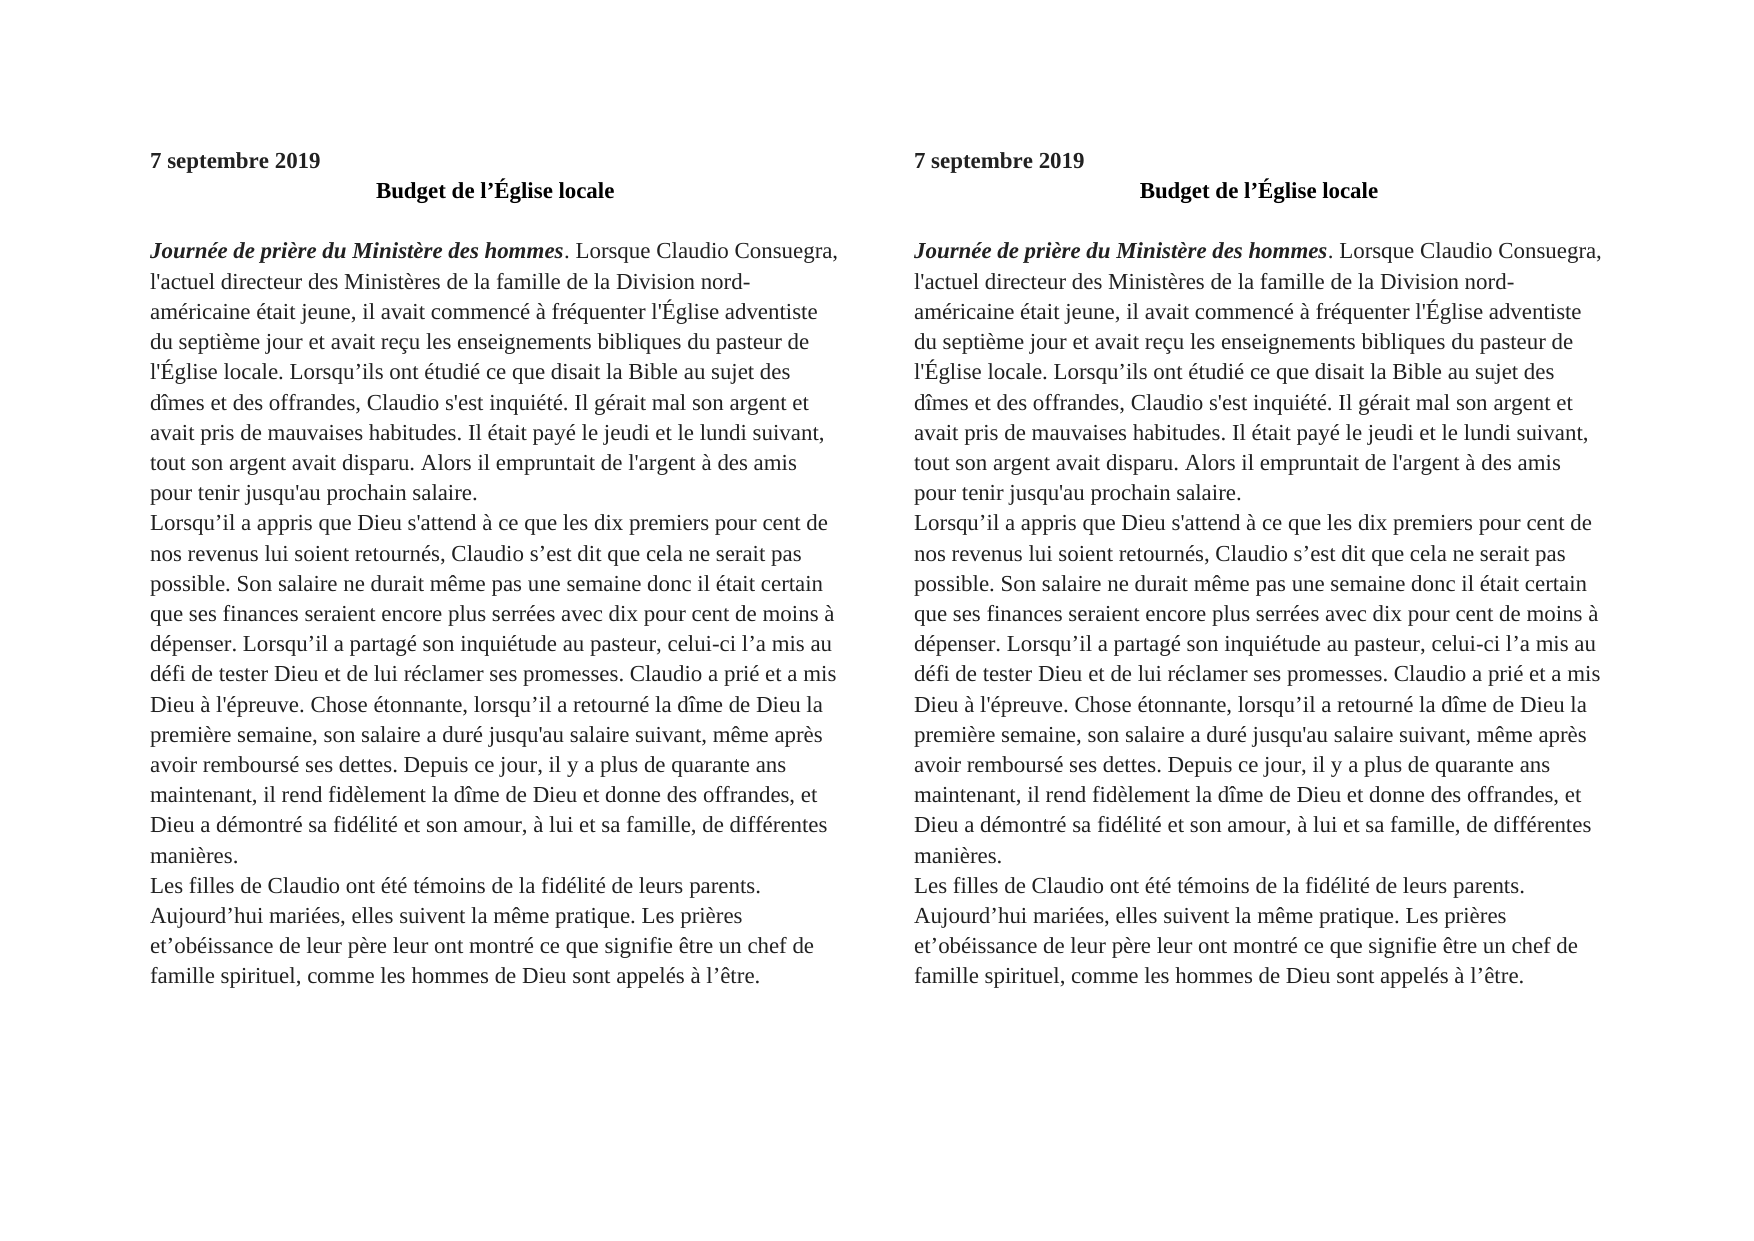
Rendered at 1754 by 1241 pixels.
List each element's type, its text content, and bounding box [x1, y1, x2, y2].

text Journée de prière du Ministère des hommes. Lorsque Claudio Consuegra, l'actuel directeur des Ministères de la famille de la Division nord-américaine était jeune, il avait commencé à fréquenter l'Église adventiste du septième jour et avait reçu les enseignements bibliques du pasteur de l'Église locale. Lorsqu’ils ont étudié ce que disait la Bible au sujet des dîmes et des offrandes, Claudio s'est inquiété. Il gérait mal son argent et avait pris de mauvaises habitudes. Il était payé le jeudi et le lundi suivant, tout son argent avait disparu. Alors il empruntait de l'argent à des amis pour tenir jusqu'au prochain salaire. [150, 238, 840, 506]
text Les filles de Claudio ont été témoins de la fidélité de leurs parents. Aujourd’hui mariées, elles suivent la même pratique. Les prières et’obéissance de leur père leur ont montré ce que signifie être un chef de famille spirituel, comme les hommes de Dieu sont appelés à l’être. [150, 872, 840, 989]
text 7 septembre 2019 [150, 147, 840, 173]
text Budget de l’Église locale [150, 177, 840, 203]
text Journée de prière du Ministère des hommes. Lorsque Claudio Consuegra, l'actuel directeur des Ministères de la famille de la Division nord-américaine était jeune, il avait commencé à fréquenter l'Église adventiste du septième jour et avait reçu les enseignements bibliques du pasteur de l'Église locale. Lorsqu’ils ont étudié ce que disait la Bible au sujet des dîmes et des offrandes, Claudio s'est inquiété. Il gérait mal son argent et avait pris de mauvaises habitudes. Il était payé le jeudi et le lundi suivant, tout son argent avait disparu. Alors il empruntait de l'argent à des amis pour tenir jusqu'au prochain salaire. [914, 238, 1604, 506]
text 7 septembre 2019 [914, 147, 1604, 173]
text Lorsqu’il a appris que Dieu s'attend à ce que les dix premiers pour cent de nos revenus lui soient retournés, Claudio s’est dit que cela ne serait pas possible. Son salaire ne durait même pas une semaine donc il était certain que ses finances seraient encore plus serrées avec dix pour cent de moins à dépenser. Lorsqu’il a partagé son inquiétude au pasteur, celui-ci l’a mis au défi de tester Dieu et de lui réclamer ses promesses. Claudio a prié et a mis Dieu à l'épreuve. Chose étonnante, lorsqu’il a retourné la dîme de Dieu la première semaine, son salaire a duré jusqu'au salaire suivant, même après avoir remboursé ses dettes. Depuis ce jour, il y a plus de quarante ans maintenant, il rend fidèlement la dîme de Dieu et donne des offrandes, et Dieu a démontré sa fidélité et son amour, à lui et sa famille, de différentes manières. [150, 509, 840, 868]
text Lorsqu’il a appris que Dieu s'attend à ce que les dix premiers pour cent de nos revenus lui soient retournés, Claudio s’est dit que cela ne serait pas possible. Son salaire ne durait même pas une semaine donc il était certain que ses finances seraient encore plus serrées avec dix pour cent de moins à dépenser. Lorsqu’il a partagé son inquiétude au pasteur, celui-ci l’a mis au défi de tester Dieu et de lui réclamer ses promesses. Claudio a prié et a mis Dieu à l'épreuve. Chose étonnante, lorsqu’il a retourné la dîme de Dieu la première semaine, son salaire a duré jusqu'au salaire suivant, même après avoir remboursé ses dettes. Depuis ce jour, il y a plus de quarante ans maintenant, il rend fidèlement la dîme de Dieu et donne des offrandes, et Dieu a démontré sa fidélité et son amour, à lui et sa famille, de différentes manières. [914, 509, 1604, 868]
text Les filles de Claudio ont été témoins de la fidélité de leurs parents. Aujourd’hui mariées, elles suivent la même pratique. Les prières et’obéissance de leur père leur ont montré ce que signifie être un chef de famille spirituel, comme les hommes de Dieu sont appelés à l’être. [914, 872, 1604, 989]
text Budget de l’Église locale [914, 177, 1604, 203]
